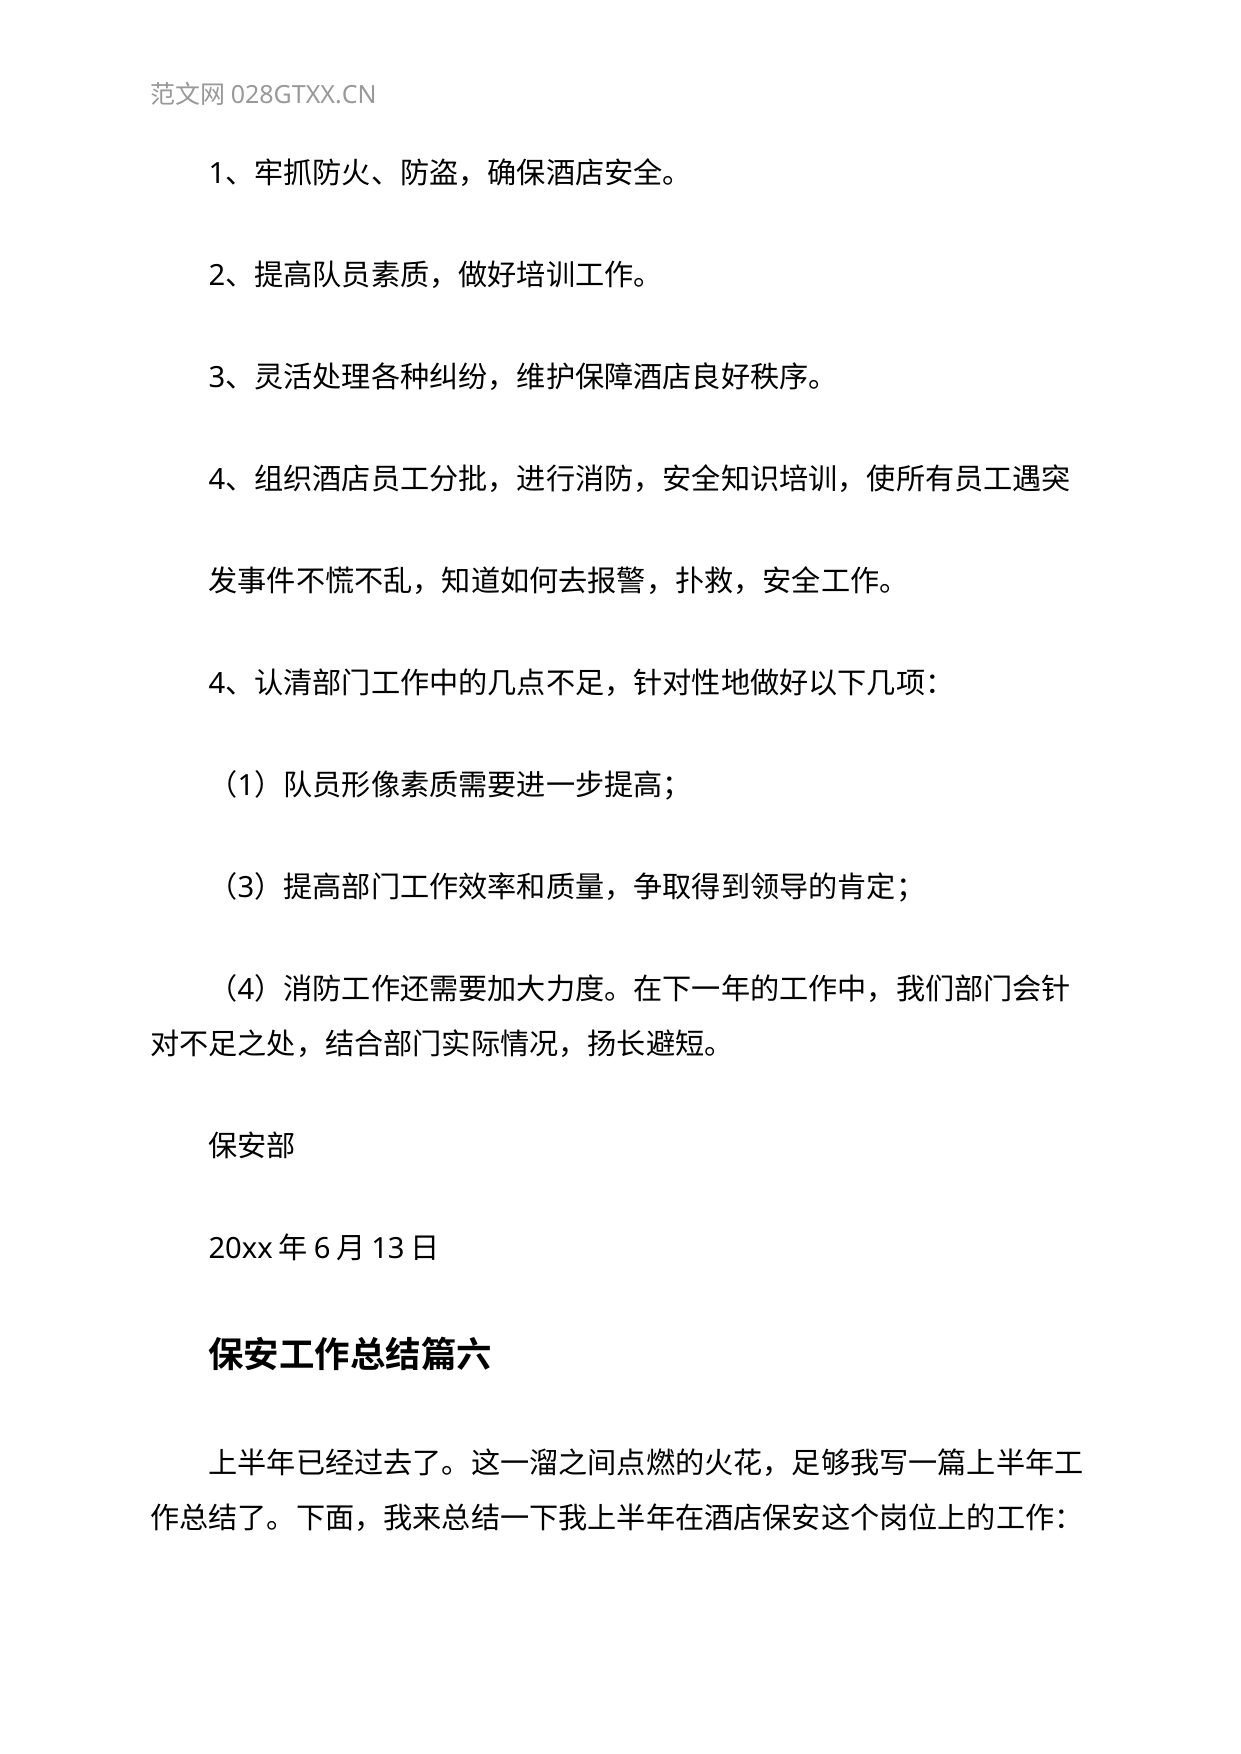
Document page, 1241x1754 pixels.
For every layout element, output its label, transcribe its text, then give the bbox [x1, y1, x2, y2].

text 20xx年6月13日 [150, 1224, 1090, 1267]
text 4、认清部门工作中的几点不足，针对性地做好以下几项： [150, 660, 1090, 702]
text 3、灵活处理各种纠纷，维护保障酒店良好秩序。 [150, 354, 1090, 396]
text 发事件不慌不乱，知道如何去报警，扑救，安全工作。 [150, 558, 1090, 600]
text 上半年已经过去了。这一溜之间点燃的火花，足够我写一篇上半年工作总结了。下面，我来总结一下我上半年在酒店保安这个岗位上的工作： [150, 1439, 1090, 1537]
text （1）队员形像素质需要进一步提高； [150, 762, 1090, 804]
text 4、组织酒店员工分批，进行消防，安全知识培训，使所有员工遇突 [150, 456, 1090, 498]
text 保安工作总结篇六 [150, 1326, 1090, 1377]
text （3）提高部门工作效率和质量，争取得到领导的肯定； [150, 864, 1090, 906]
text 1、牢抓防火、防盗，确保酒店安全。 [150, 150, 1090, 192]
text （4）消防工作还需要加大力度。在下一年的工作中，我们部门会针对不足之处，结合部门实际情况，扬长避短。 [150, 966, 1090, 1063]
text 2、提高队员素质，做好培训工作。 [150, 252, 1090, 294]
text 保安部 [150, 1122, 1090, 1165]
